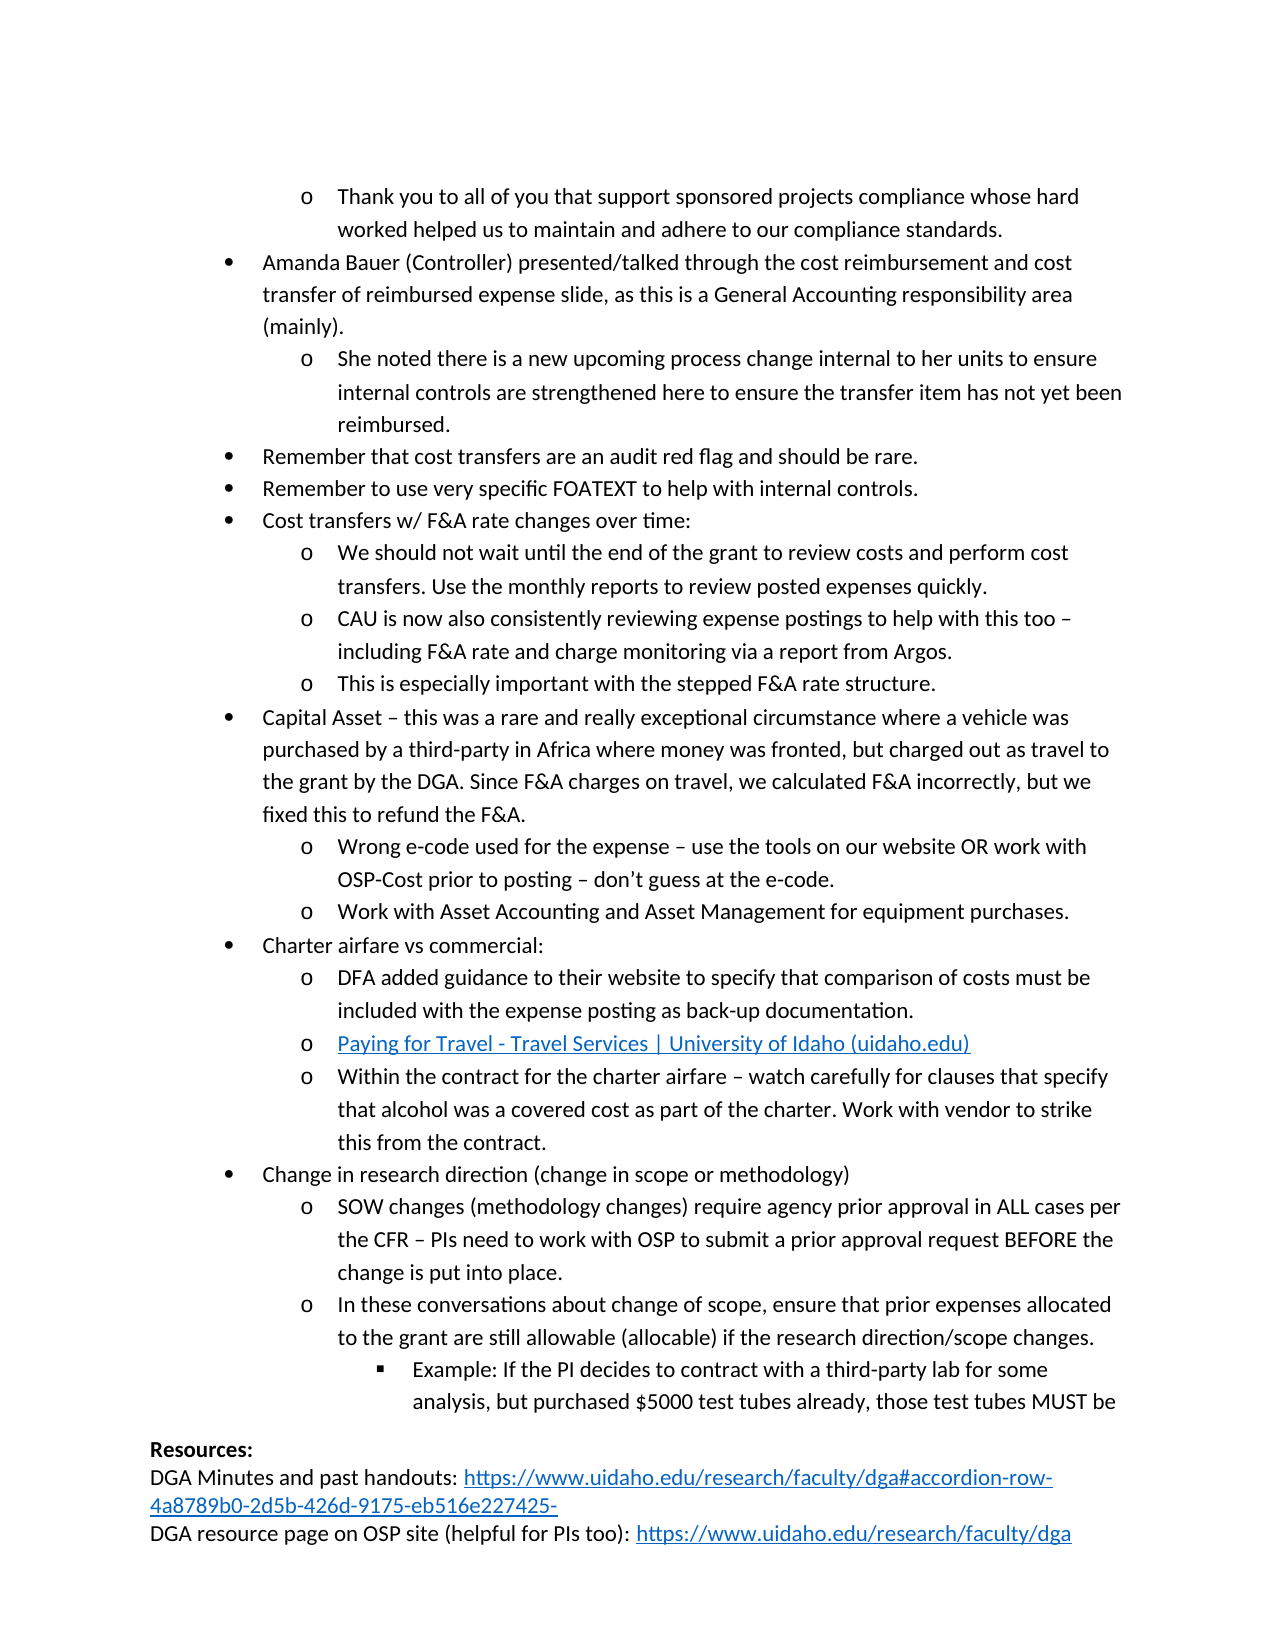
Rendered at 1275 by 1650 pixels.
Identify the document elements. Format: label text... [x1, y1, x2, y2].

list This is especially important with the stepped F&A rate structure. [300, 669, 1125, 699]
list Charter airfare vs commercial: [225, 931, 1125, 959]
list Within the contract for the charter airfare – watch carefully for clauses that specify that alcohol was a covered cost as part of the charter. Work with vendor to strike this from the contract. [300, 1062, 1125, 1156]
list SOW changes (methodology changes) require agency prior approval in ALL cases per the CFR – PIs need to work with OSP to submit a prior approval request BEFORE the change is put into place. [300, 1192, 1125, 1286]
list Capital Asset – this was a rare and really exceptional circumstance where a vehicle was purchased by a third-party in Africa where money was fronted, but charged out as travel to the grant by the DGA. Since F&A charges on travel, we calculated F&A incorrectly, but we fixed this to refund the F&A. [225, 703, 1125, 828]
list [375, 1355, 1125, 1416]
list In these conversations about change of scope, ensure that prior expenses allocated to the grant are still allowable (allocable) if the research direction/scope changes. [300, 1290, 1125, 1351]
list Thank you to all of you that support sponsored projects compliance whose hard worked helped us to maintain and adhere to our compliance standards. [300, 182, 1125, 243]
list Wrong e-code used for the expense – use the tools on our website OR work with OSP-Cost prior to posting – don’t guess at the e-code. [300, 832, 1125, 893]
list Work with Asset Accounting and Asset Management for equipment purchases. [300, 897, 1125, 927]
list Change in research direction (change in scope or methodology) [225, 1160, 1125, 1188]
list Remember to use very specific FOATEXT to help with internal controls. [225, 474, 1125, 502]
list She noted there is a new upcoming process change internal to her units to ensure internal controls are strengthened here to ensure the transfer item has not yet been reimbursed. [300, 344, 1125, 438]
list CAU is now also consistently reviewing expense postings to help with this too – including F&A rate and charge monitoring via a report from Argos. [300, 604, 1125, 665]
list Remember that cost transfers are an audit red flag and should be rare. [225, 442, 1125, 470]
list We should not wait until the end of the grant to review costs and perform cost transfers. Use the monthly reports to review posted expenses quickly. [300, 538, 1125, 600]
list Amanda Bauer (Controller) presented/talked through the cost reimbursement and cost transfer of reimbursed expense slide, as this is a General Accounting responsibility area (mainly). [225, 248, 1125, 340]
list DFA added guidance to their website to specify that comparison of costs must be included with the expense posting as back-up documentation. [300, 963, 1125, 1024]
list Cost transfers w/ F&A rate changes over time: [225, 506, 1125, 534]
list Paying for Travel - Travel Services | University of Idaho (uidaho.edu) [300, 1029, 1125, 1058]
